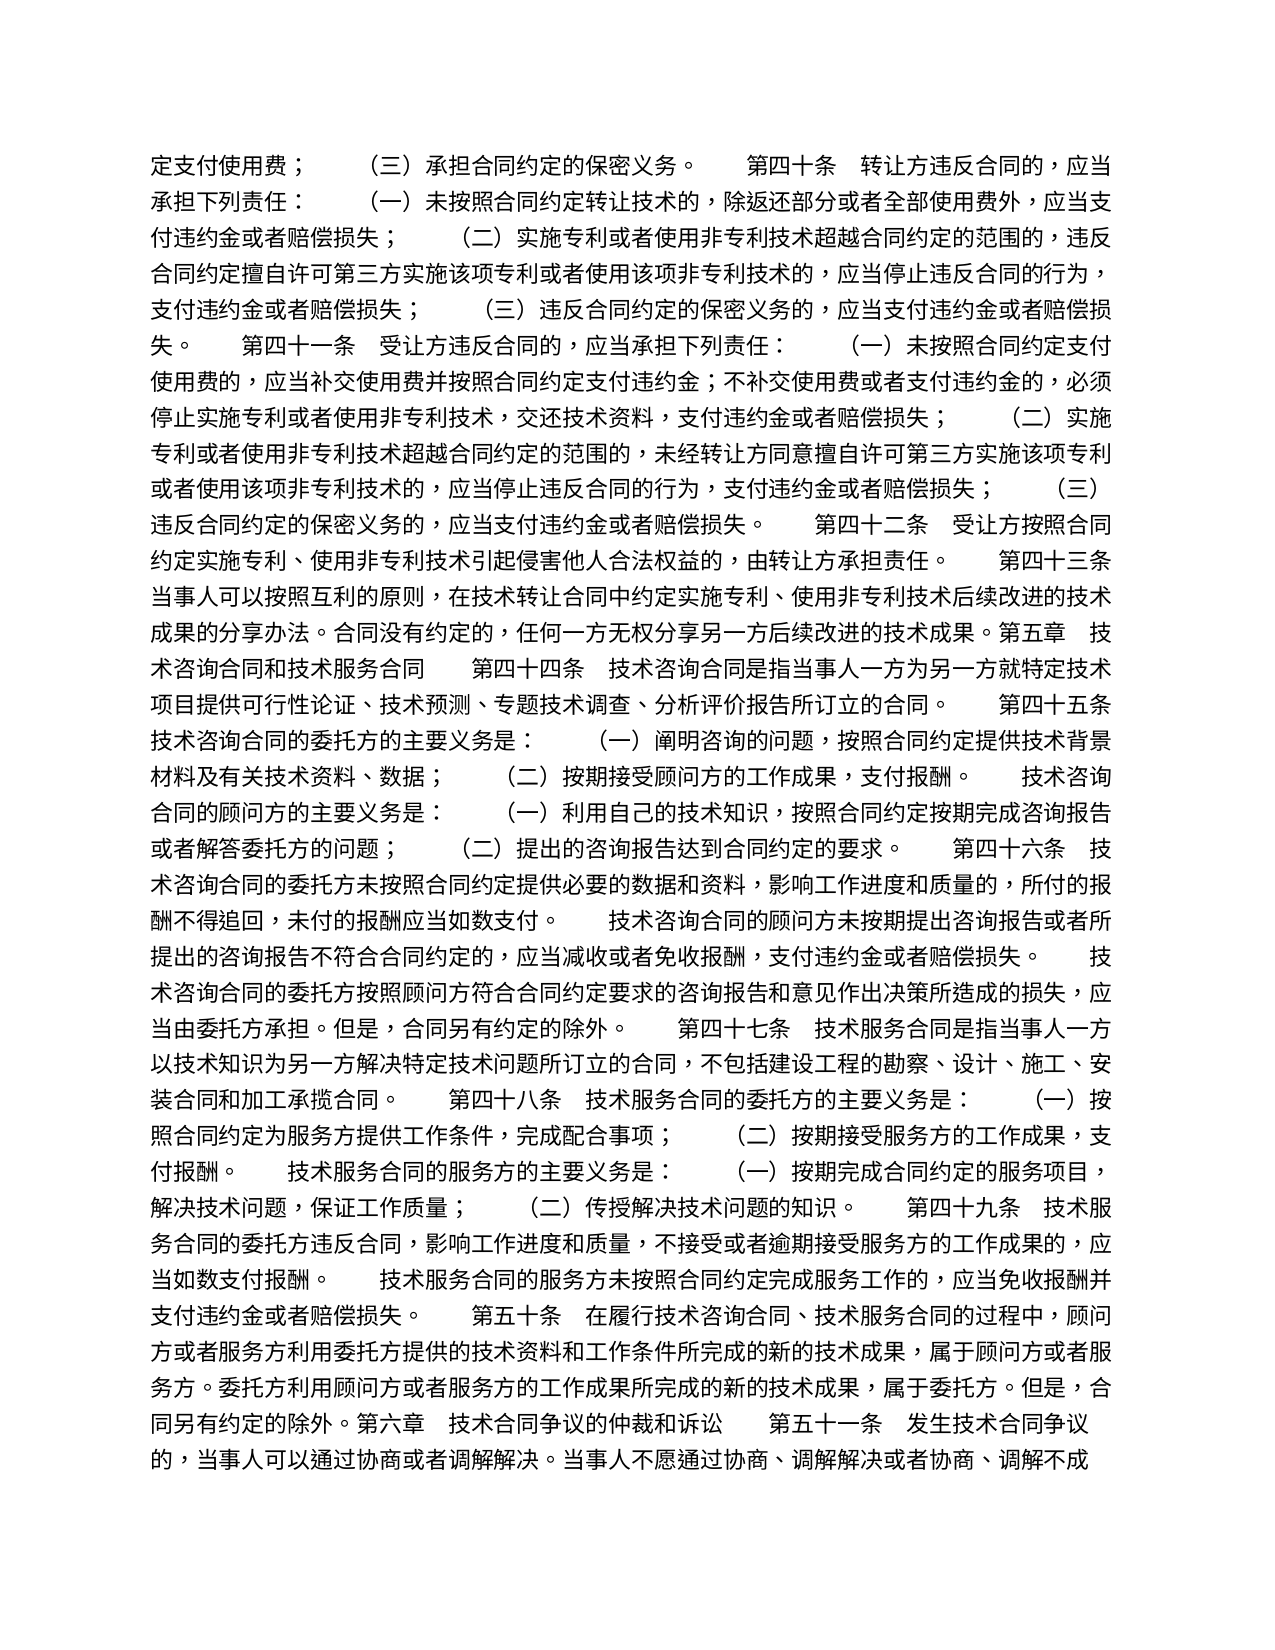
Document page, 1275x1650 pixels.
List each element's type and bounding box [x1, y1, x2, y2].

text [150, 150, 1125, 1475]
